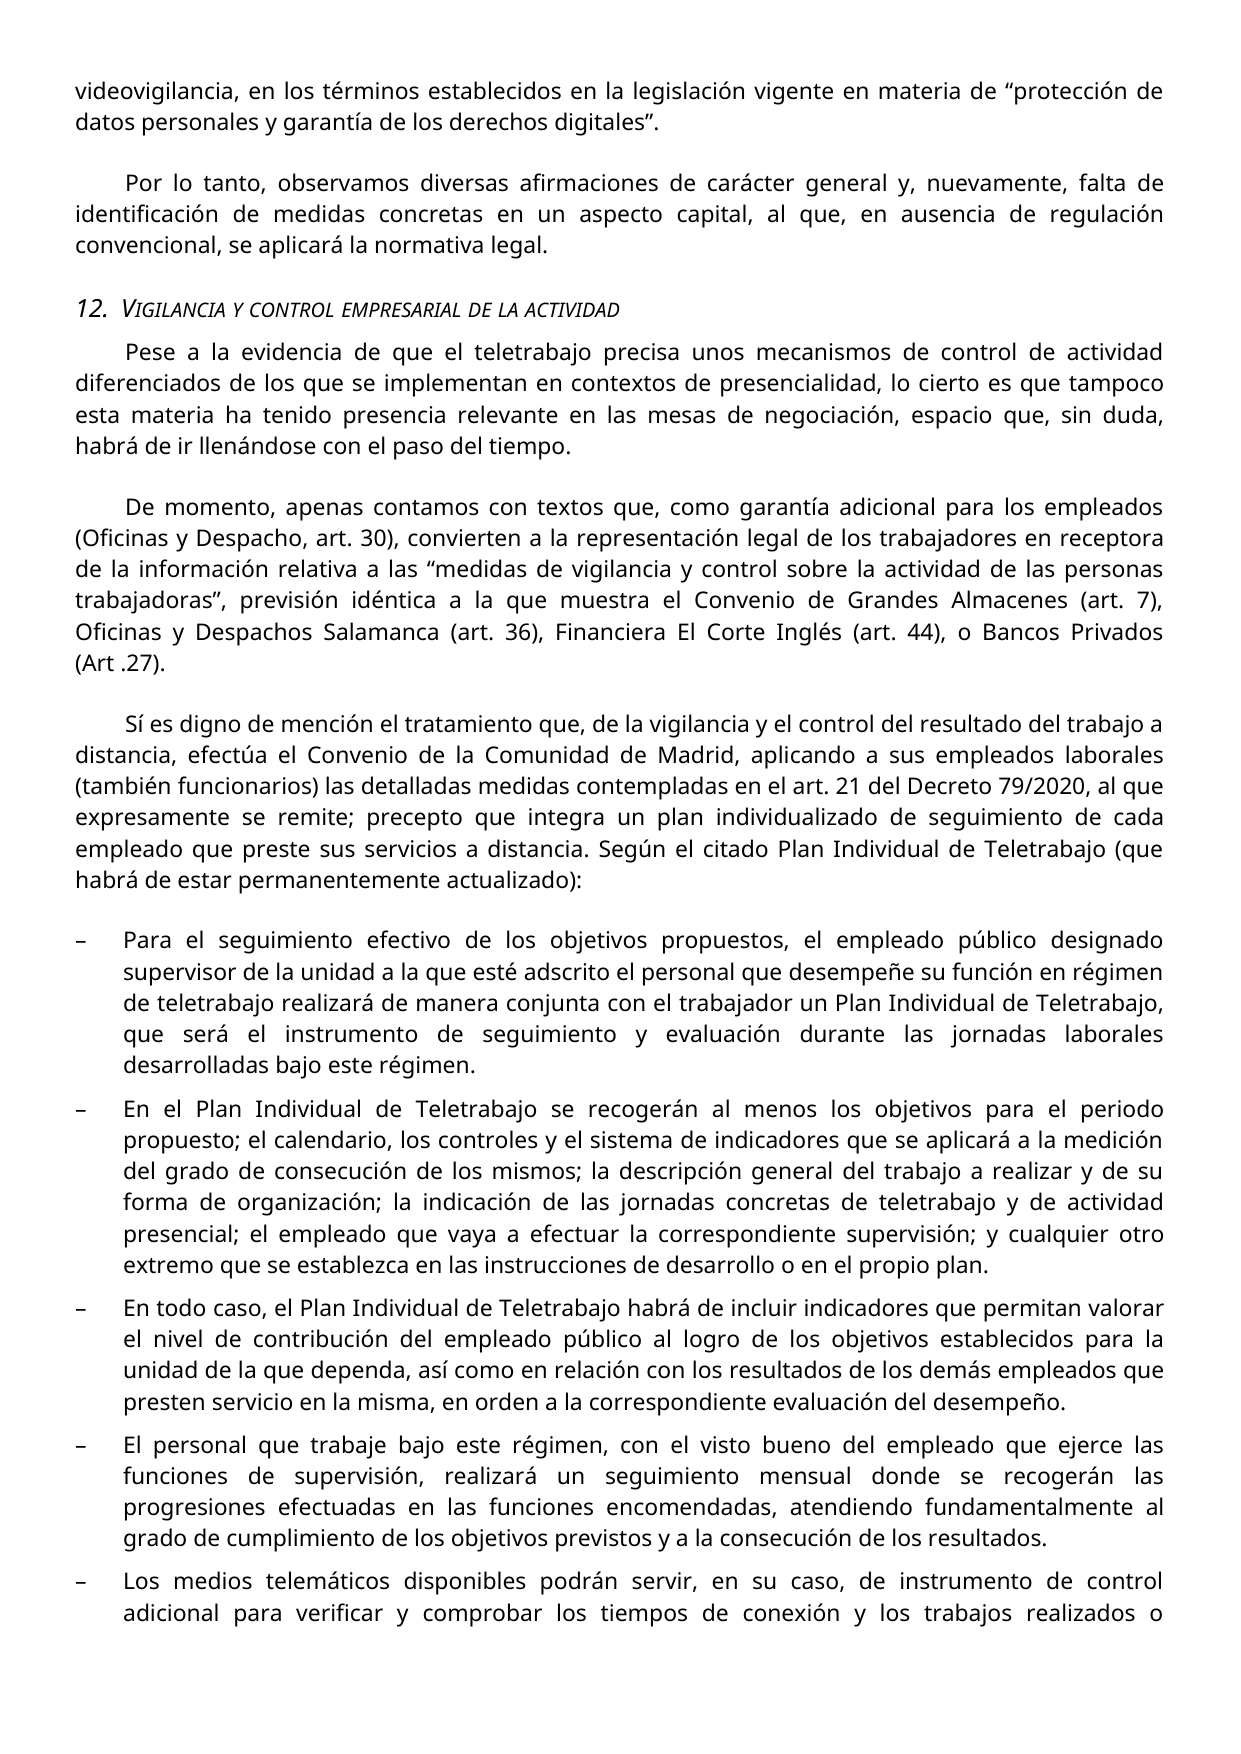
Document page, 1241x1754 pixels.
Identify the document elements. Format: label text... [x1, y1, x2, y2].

text De momento, apenas contamos con textos que, como garantía adicional para los empleados (Oficinas y Despacho, art. 30), convierten a la representación legal de los trabajadores en receptora de la información relativa a las “medidas de vigilancia y control sobre la actividad de las personas trabajadoras”, previsión idéntica a la que muestra el Convenio de Grandes Almacenes (art. 7), Oficinas y Despachos Salamanca (art. 36), Financiera El Corte Inglés (art. 44), o Bancos Privados (Art .27). [75, 491, 1165, 678]
text Por lo tanto, observamos diversas afirmaciones de carácter general y, nuevamente, falta de identificación de medidas concretas en un aspecto capital, al que, en ausencia de regulación convencional, se aplicará la normativa legal. [75, 167, 1165, 261]
text Sí es digno de mención el tratamiento que, de la vigilancia y el control del resultado del trabajo a distancia, efectúa el Convenio de la Comunidad de Madrid, aplicando a sus empleados laborales (también funcionarios) las detalladas medidas contempladas en el art. 21 del Decreto 79/2020, al que expresamente se remite; precepto que integra un plan individualizado de seguimiento de cada empleado que preste sus servicios a distancia. Según el citado Plan Individual de Teletrabajo (que habrá de estar permanentemente actualizado): [75, 707, 1165, 895]
text 12. Vigilancia y control empresarial de la actividad [75, 290, 1165, 324]
text – En el Plan Individual de Teletrabajo se recogerán al menos los objetivos para el periodo propuesto; el calendario, los controles y el sistema de indicadores que se aplicará a la medición del grado de consecución de los mismos; la descripción general del trabajo a realizar y de su forma de organización; la indicación de las jornadas concretas de teletrabajo y de actividad presencial; el empleado que vaya a efectuar la correspondiente supervisión; y cualquier otro extremo que se establezca en las instrucciones de desarrollo o en el propio plan. [75, 1092, 1165, 1280]
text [75, 75, 1165, 137]
text – El personal que trabaje bajo este régimen, con el visto bueno del empleado que ejerce las funciones de supervisión, realizará un seguimiento mensual donde se recogerán las progresiones efectuadas en las funciones encomendadas, atendiendo fundamentalmente al grado de cumplimiento de los objetivos previstos y a la consecución de los resultados. [75, 1428, 1165, 1553]
text – Para el seguimiento efectivo de los objetivos propuestos, el empleado público designado supervisor de la unidad a la que esté adscrito el personal que desempeñe su función en régimen de teletrabajo realizará de manera conjunta con el trabajador un Plan Individual de Teletrabajo, que será el instrumento de seguimiento y evaluación durante las jornadas laborales desarrolladas bajo este régimen. [75, 924, 1165, 1081]
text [75, 1565, 1165, 1628]
text – En todo caso, el Plan Individual de Teletrabajo habrá de incluir indicadores que permitan valorar el nivel de contribución del empleado público al logro de los objetivos establecidos para la unidad de la que dependa, así como en relación con los resultados de los demás empleados que presten servicio en la misma, en orden a la correspondiente evaluación del desempeño. [75, 1292, 1165, 1417]
text Pese a la evidencia de que el teletrabajo precisa unos mecanismos de control de actividad diferenciados de los que se implementan en contextos de presencialidad, lo cierto es que tampoco esta materia ha tenido presencia relevante en las mesas de negociación, espacio que, sin duda, habrá de ir llenándose con el paso del tiempo. [75, 336, 1165, 461]
